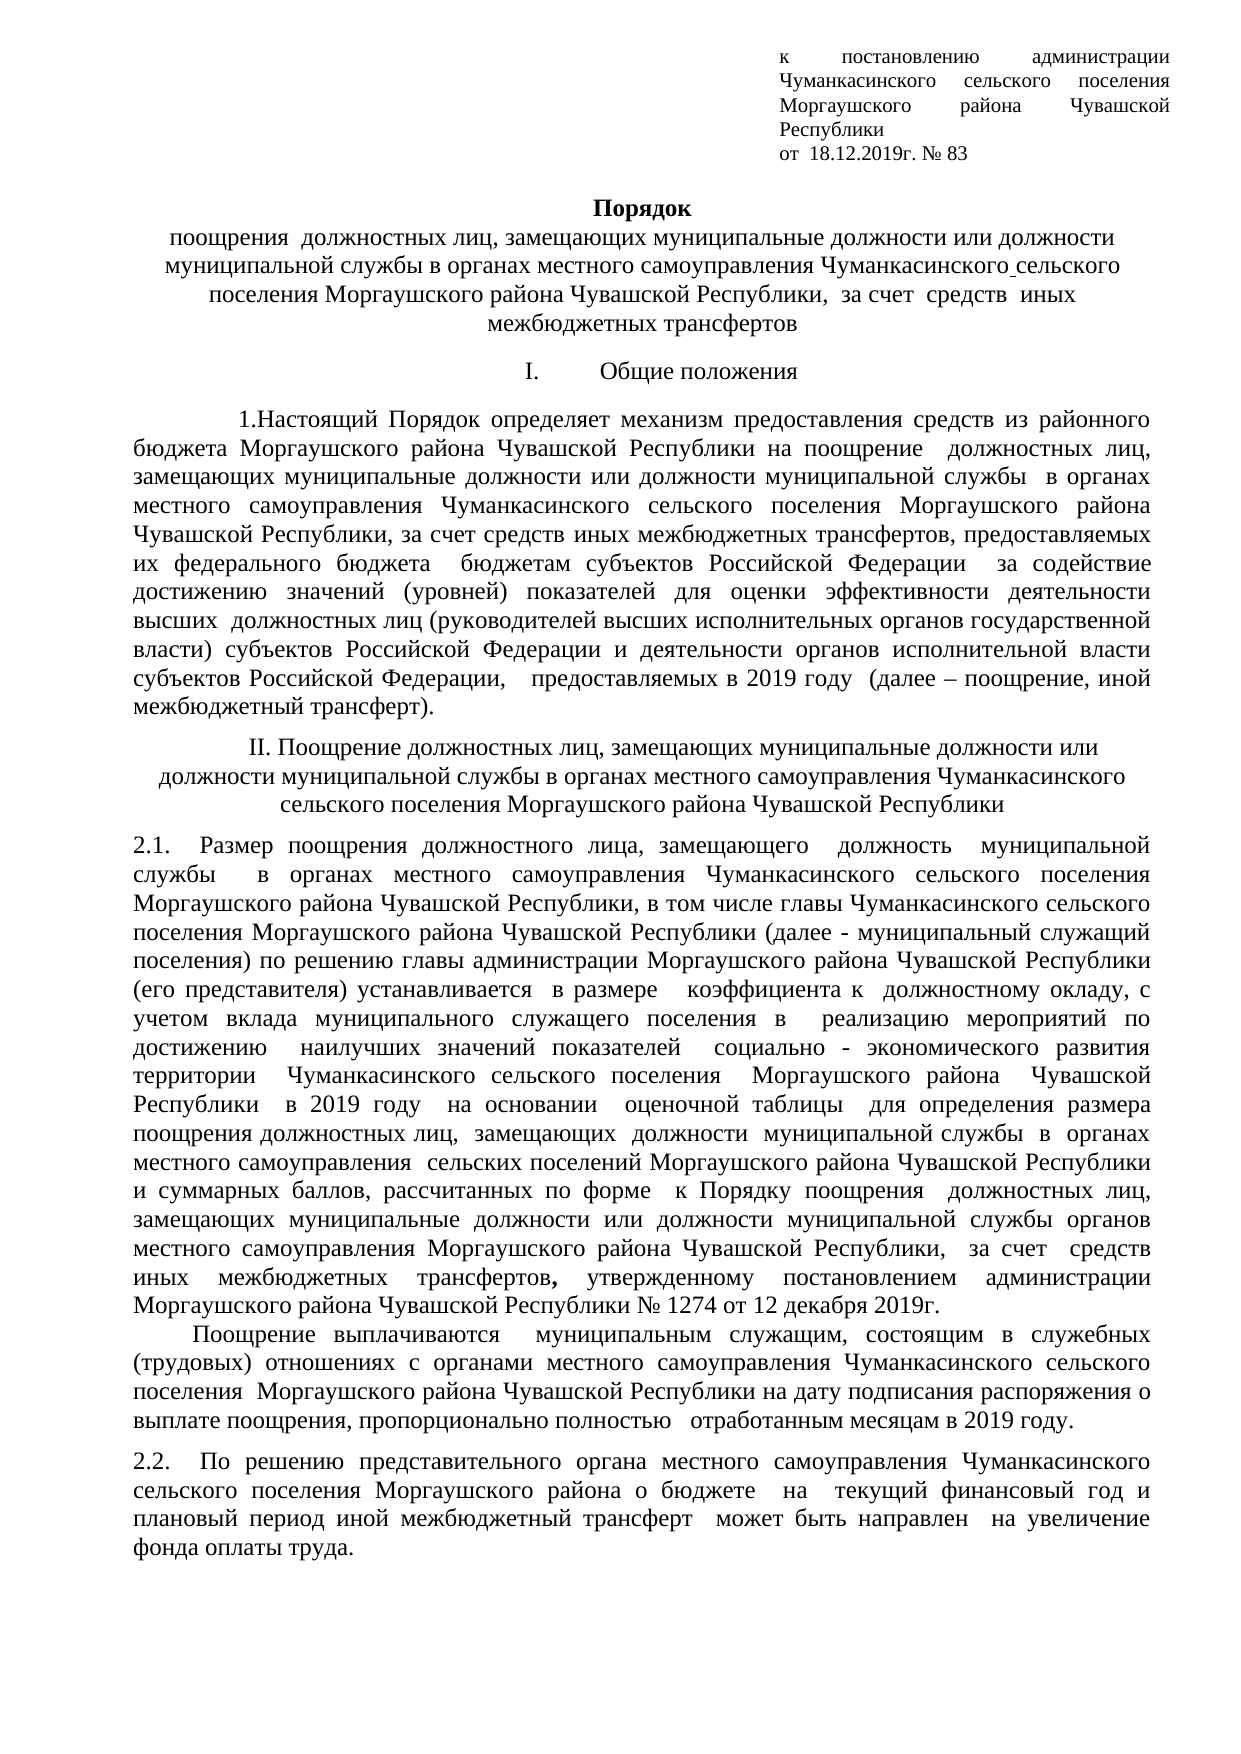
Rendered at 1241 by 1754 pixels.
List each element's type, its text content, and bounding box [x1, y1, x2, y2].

text 2.2. По решению представительного органа местного самоуправления Чуманкасинского сельского поселения Моргаушского района о бюджете на текущий финансовый год и плановый период иной межбюджетный трансферт может быть направлен на увеличение фонда оплаты труда. [133, 1446, 1152, 1561]
text поощрения должностных лиц, замещающих муниципальные должности или должности муниципальной службы в органах местного самоуправления Чуманкасинского сельского поселения Моргаушского района Чувашской Республики, за счет средств иных межбюджетных трансфертов [133, 222, 1152, 337]
text 1.Настоящий Порядок определяет механизм предоставления средств из районного бюджета Моргаушского района Чувашской Республики на поощрение должностных лиц, замещающих муниципальные должности или должности муниципальной службы в органах местного самоуправления Чуманкасинского сельского поселения Моргаушского района Чувашской Республики, за счет средств иных межбюджетных трансфертов, предоставляемых их федерального бюджета бюджетам субъектов Российской Федерации за содействие достижению значений (уровней) показателей для оценки эффективности деятельности высших должностных лиц (руководителей высших исполнительных органов государственной власти) субъектов Российской Федерации и деятельности органов исполнительной власти субъектов Российской Федерации, предоставляемых в 2019 году (далее – поощрение, иной межбюджетный трансферт). [133, 404, 1152, 720]
text II. Поощрение должностных лиц, замещающих муниципальные должности или должности муниципальной службы в органах местного самоуправления Чуманкасинского сельского поселения Моргаушского района Чувашской Республики [133, 732, 1152, 818]
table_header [768, 44, 1181, 165]
text Поощрение выплачиваются муниципальным служащим, состоящим в служебных (трудовых) отношениях с органами местного самоуправления Чуманкасинского сельского поселения Моргаушского района Чувашской Республики на дату подписания распоряжения о выплате поощрения, пропорционально полностью отработанным месяцам в 2019 году. [133, 1319, 1152, 1434]
list Общие положения [170, 356, 1152, 385]
text 2.1. Размер поощрения должностного лица, замещающего должность муниципальной службы в органах местного самоуправления Чуманкасинского сельского поселения Моргаушского района Чувашской Республики, в том числе главы Чуманкасинского сельского поселения Моргаушского района Чувашской Республики (далее - муниципальный служащий поселения) по решению главы администрации Моргаушского района Чувашской Республики (его представителя) устанавливается в размере коэффициента к должностному окладу, с учетом вклада муниципального служащего поселения в реализацию мероприятий по достижению наилучших значений показателей социально - экономического развития территории Чуманкасинского сельского поселения Моргаушского района Чувашской Республики в 2019 году на основании оценочной таблицы для определения размера поощрения должностных лиц, замещающих должности муниципальной службы в органах местного самоуправления сельских поселений Моргаушского района Чувашской Республики и суммарных баллов, рассчитанных по форме к Порядку поощрения должностных лиц, замещающих муниципальные должности или должности муниципальной службы органов местного самоуправления Моргаушского района Чувашской Республики, за счет средств иных межбюджетных трансфертов, утвержденному постановлением администрации Моргаушского района Чувашской Республики № 1274 от 12 декабря 2019г. [133, 830, 1152, 1319]
text Порядок [133, 193, 1152, 222]
